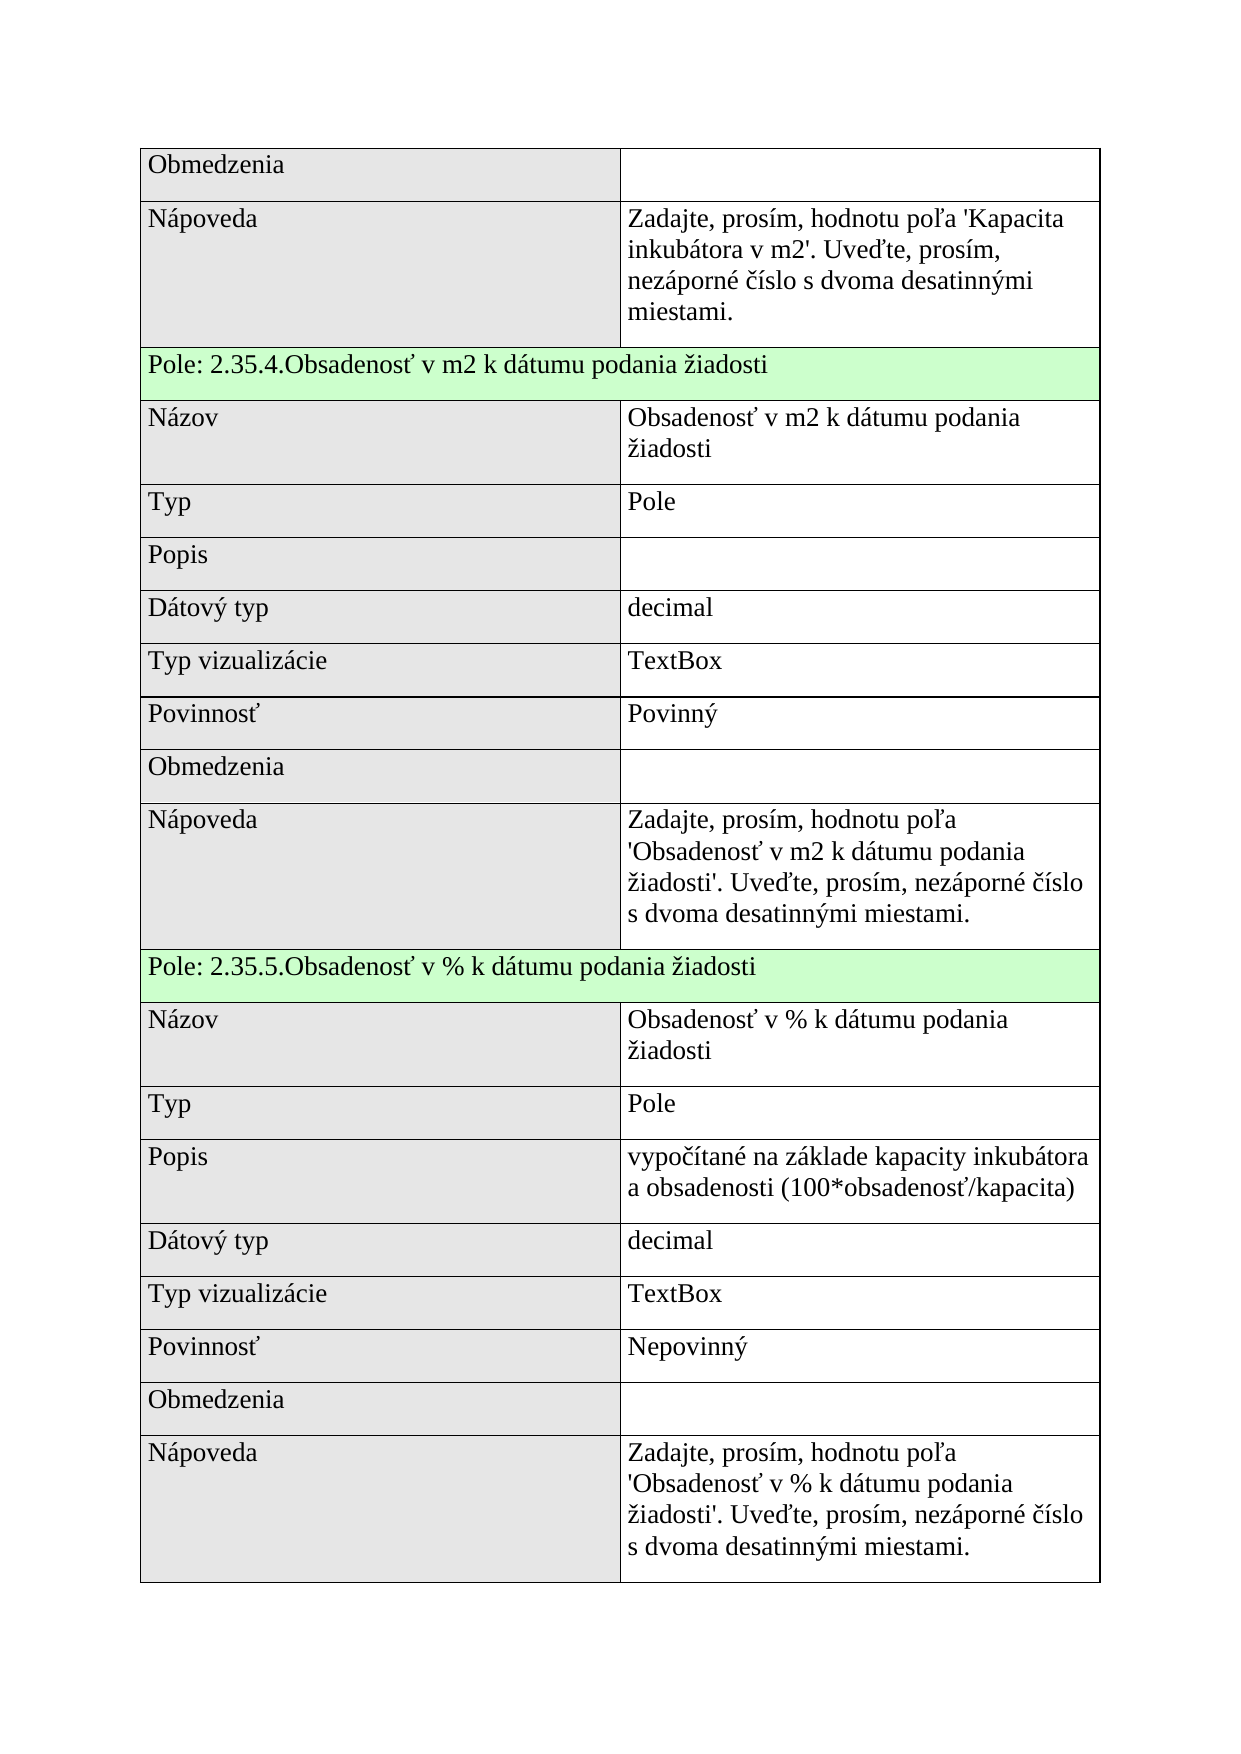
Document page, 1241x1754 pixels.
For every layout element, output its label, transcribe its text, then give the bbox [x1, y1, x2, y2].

table_cell Povinnosť [141, 1330, 620, 1382]
table_cell [621, 538, 1099, 590]
table_cell Zadajte, prosím, hodnotu poľa 'Kapacita inkubátora v m2'. Uveďte, prosím, nezáporné číslo s dvoma desatinnými miestami. [621, 202, 1099, 347]
table_cell Povinný [621, 698, 1099, 749]
table_cell Názov [141, 401, 620, 484]
table_cell [621, 1383, 1099, 1435]
table_cell Obmedzenia [141, 750, 620, 802]
table_cell Dátový typ [141, 591, 620, 643]
table_cell Pole [621, 485, 1099, 537]
table_cell Nápoveda [141, 804, 620, 949]
table_cell [621, 750, 1099, 802]
table_cell Obsadenosť v % k dátumu podania žiadosti [621, 1003, 1099, 1086]
table_cell Obsadenosť v m2 k dátumu podania žiadosti [621, 401, 1099, 484]
table_cell TextBox [621, 1277, 1099, 1329]
table_cell [621, 149, 1099, 201]
table_cell Pole: 2.35.4.Obsadenosť v m2 k dátumu podania žiadosti [141, 348, 1099, 400]
table_cell Pole [621, 1087, 1099, 1139]
table_cell Nápoveda [141, 1436, 620, 1582]
table_cell Nepovinný [621, 1330, 1099, 1382]
table_cell Typ [141, 485, 620, 537]
table_cell Pole: 2.35.5.Obsadenosť v % k dátumu podania žiadosti [141, 950, 1099, 1002]
table_cell Povinnosť [141, 698, 620, 749]
table_cell Dátový typ [141, 1224, 620, 1276]
table_cell Zadajte, prosím, hodnotu poľa 'Obsadenosť v m2 k dátumu podania žiadosti'. Uveďte, prosím, nezáporné číslo s dvoma desatinnými miestami. [621, 804, 1099, 949]
table_cell Typ vizualizácie [141, 644, 620, 696]
table_cell Nápoveda [141, 202, 620, 347]
table_cell Obmedzenia [141, 1383, 620, 1435]
table_cell Obmedzenia [141, 149, 620, 201]
table_cell decimal [621, 591, 1099, 643]
table_cell vypočítané na základe kapacity inkubátora a obsadenosti (100*obsadenosť/kapacita) [621, 1140, 1099, 1223]
table_cell decimal [621, 1224, 1099, 1276]
table_cell Názov [141, 1003, 620, 1086]
table_cell Typ vizualizácie [141, 1277, 620, 1329]
table_cell Popis [141, 1140, 620, 1223]
table_cell Typ [141, 1087, 620, 1139]
table_cell Zadajte, prosím, hodnotu poľa 'Obsadenosť v % k dátumu podania žiadosti'. Uveďte, prosím, nezáporné číslo s dvoma desatinnými miestami. [621, 1436, 1099, 1582]
table_cell Popis [141, 538, 620, 590]
table_cell TextBox [621, 644, 1099, 696]
